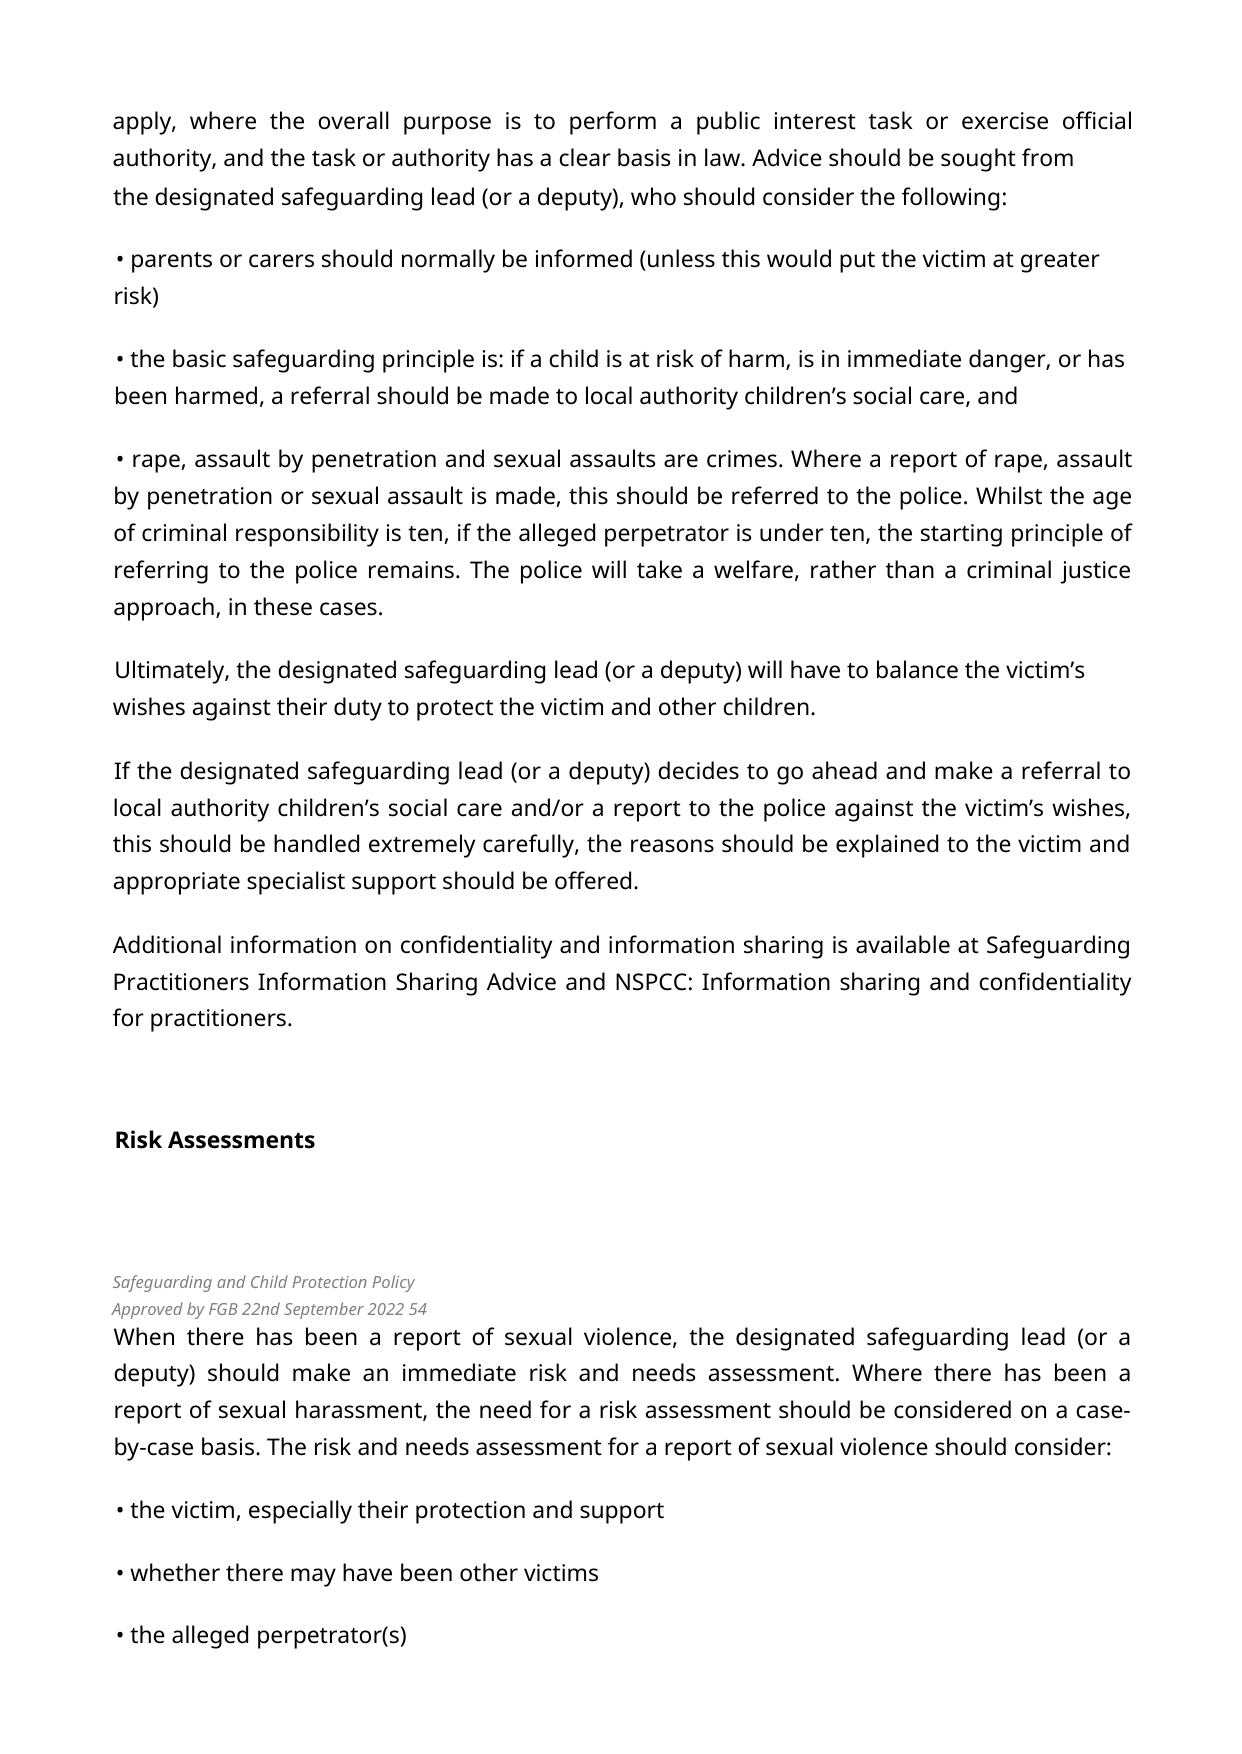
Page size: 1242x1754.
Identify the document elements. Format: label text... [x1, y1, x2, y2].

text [112, 105, 1135, 173]
text • whether there may have been other victims [116, 1557, 1161, 1588]
text Additional information on confidentiality and information sharing is available at Safeguarding Practitioners Information Sharing Advice and NSPCC: Information sharing and confidentiality for practitioners. [112, 929, 1132, 1034]
text Risk Assessments [114, 1123, 1161, 1155]
text Approved by FGB 22nd September 2022 54 [112, 1298, 1161, 1320]
text If the designated safeguarding lead (or a deputy) decides to go ahead and make a referral to local authority children’s social care and/or a report to the police against the victim’s wishes, this should be handled extremely carefully, the reasons should be explained to the victim and appropriate specialist support should be offered. [113, 754, 1132, 896]
text • the basic safeguarding principle is: if a child is at risk of harm, is in immediate danger, or has been harmed, a referral should be made to local authority children’s social care, and [114, 343, 1130, 411]
text • the alleged perpetrator(s) [116, 1619, 1161, 1650]
text • the victim, especially their protection and support [116, 1494, 1161, 1526]
text Ultimately, the designated safeguarding lead (or a deputy) will have to balance the victim’s wishes against their duty to protect the victim and other children. [113, 654, 1133, 722]
text • parents or carers should normally be informed (unless this would put the victim at greater risk) [113, 243, 1129, 311]
text Safeguarding and Child Protection Policy [112, 1271, 1161, 1293]
text the designated safeguarding lead (or a deputy), who should consider the following: [113, 181, 1161, 212]
text When there has been a report of sexual violence, the designated safeguarding lead (or a deputy) should make an immediate risk and needs assessment. Where there has been a report of sexual harassment, the need for a risk assessment should be considered on a case-by-case basis. The risk and needs assessment for a report of sexual violence should consider: [113, 1320, 1133, 1462]
text • rape, assault by penetration and sexual assaults are crimes. Where a report of rape, assault by penetration or sexual assault is made, this should be referred to the police. Whilst the age of criminal responsibility is ten, if the alleged perpetrator is under ten, the starting principle of referring to the police remains. The police will take a welfare, rather than a criminal justice approach, in these cases. [113, 443, 1133, 622]
